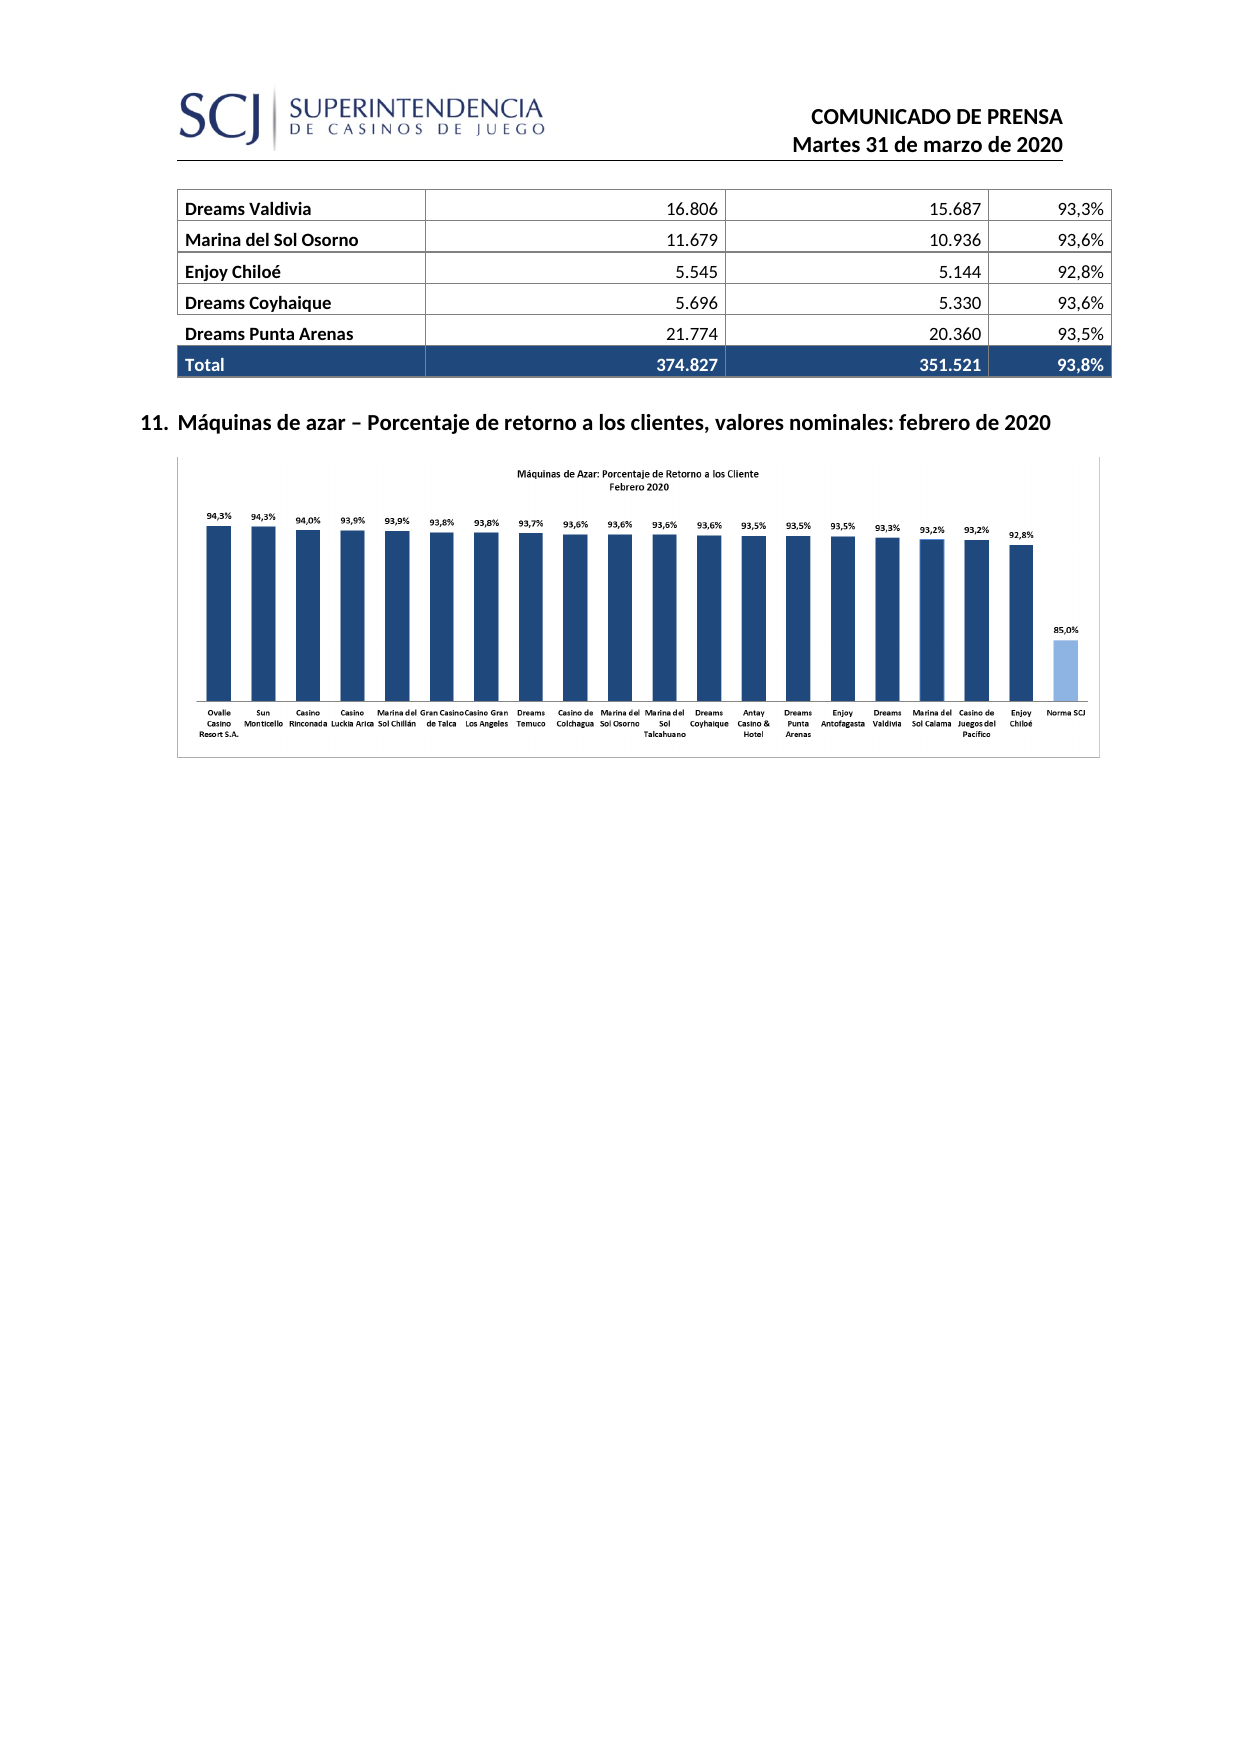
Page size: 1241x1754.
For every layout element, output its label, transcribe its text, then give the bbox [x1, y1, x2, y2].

table_cell 93,8% [989, 346, 1111, 376]
table_cell 93,3% [989, 190, 1111, 220]
picture [176, 68, 546, 151]
table_cell 5.696 [426, 284, 725, 314]
table_cell 21.774 [426, 315, 725, 345]
table_cell Total [178, 346, 425, 376]
table_cell 374.827 [426, 346, 725, 376]
picture [177, 457, 1100, 758]
table_cell Dreams Punta Arenas [178, 315, 425, 345]
table_cell 93,6% [989, 221, 1111, 251]
table_cell 20.360 [726, 315, 988, 345]
table_cell Dreams Valdivia [178, 190, 425, 220]
table_cell Dreams Coyhaique [178, 284, 425, 314]
table_cell Enjoy Chiloé [178, 253, 425, 283]
table_cell 5.545 [426, 253, 725, 283]
table_cell 93,5% [989, 315, 1111, 345]
table_cell 5.144 [726, 253, 988, 283]
table_cell 16.806 [426, 190, 725, 220]
table_cell 92,8% [989, 253, 1111, 283]
table_cell 5.330 [726, 284, 988, 314]
table_cell 15.687 [726, 190, 988, 220]
table_cell 11.679 [426, 221, 725, 251]
table_cell Marina del Sol Osorno [178, 221, 425, 251]
table_cell 93,6% [989, 284, 1111, 314]
table_cell 10.936 [726, 221, 988, 251]
list Máquinas de azar – Porcentaje de retorno a los clientes, valores nominales: febrero de 2020 [140, 408, 1063, 436]
table_cell 351.521 [726, 346, 988, 376]
